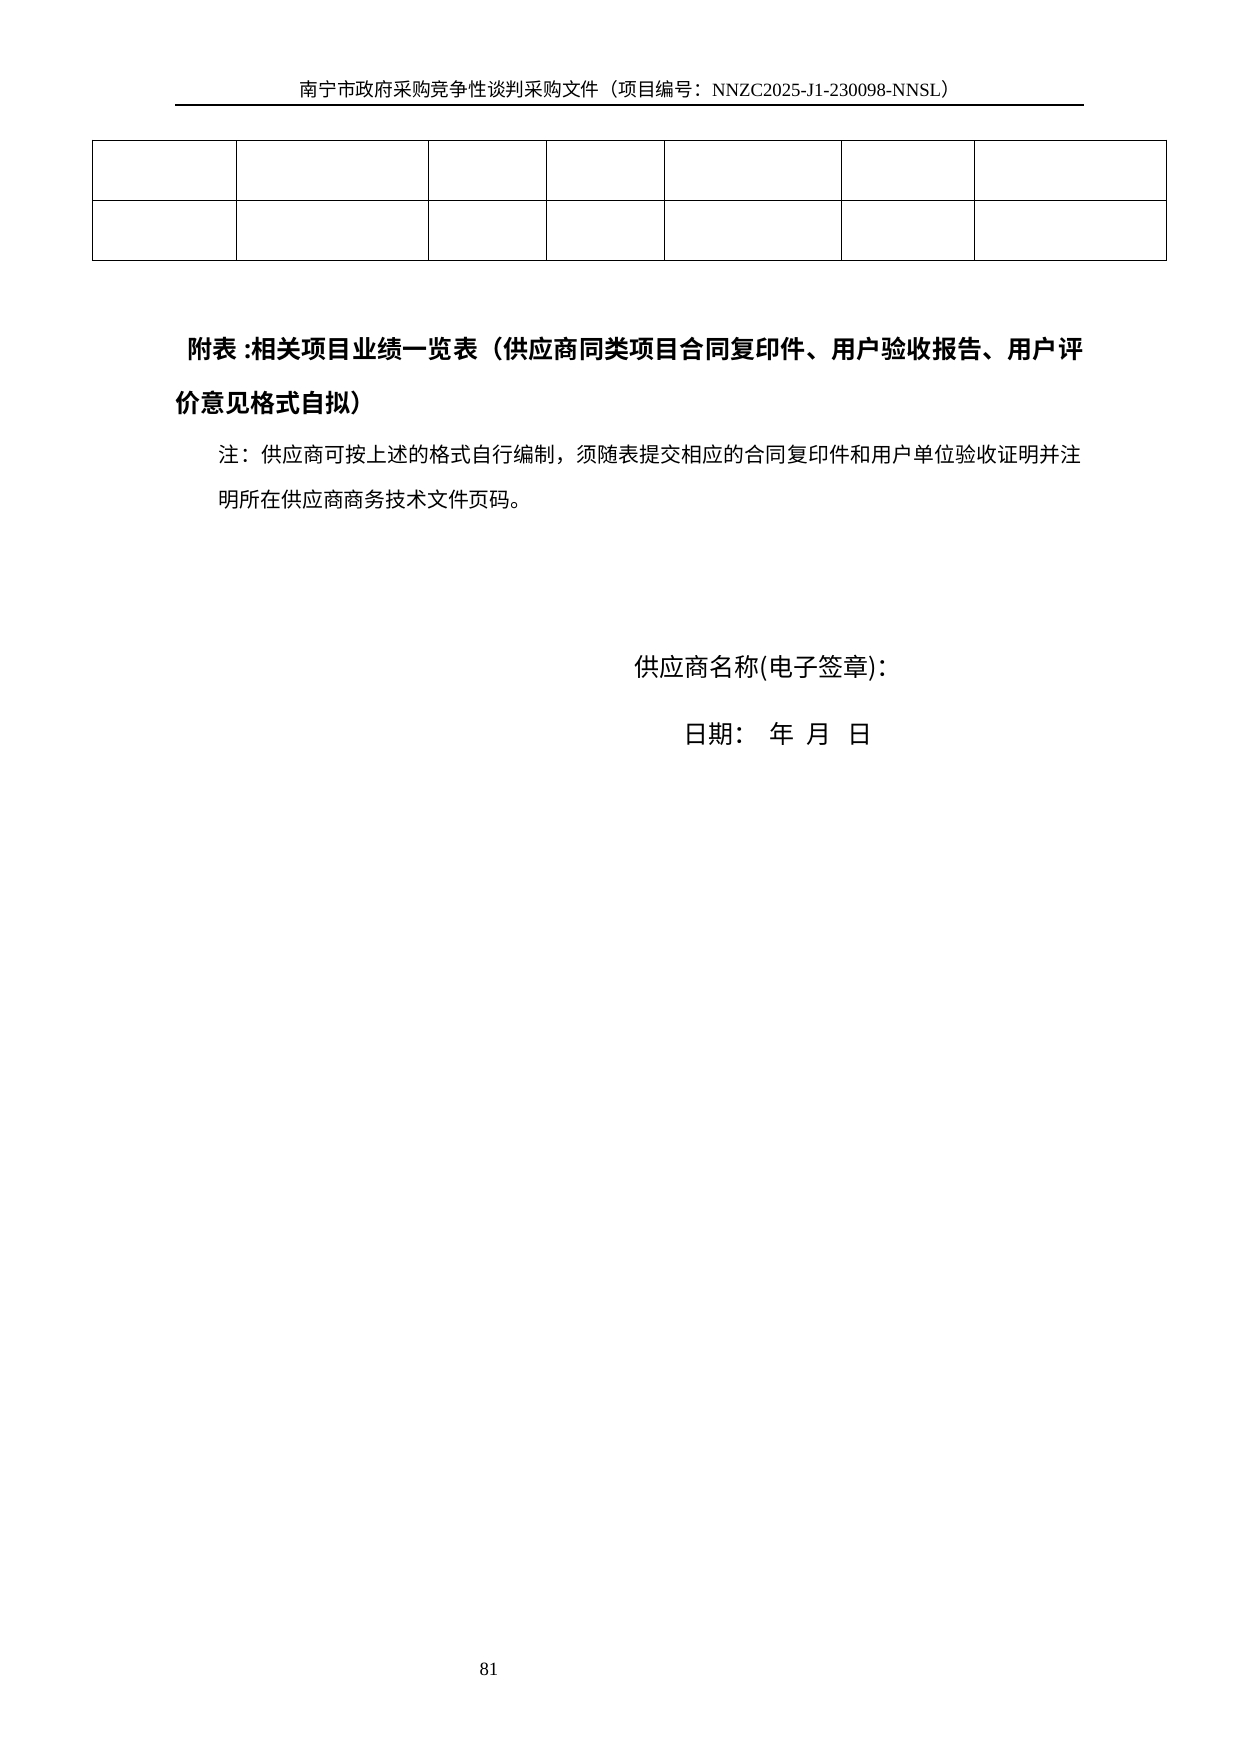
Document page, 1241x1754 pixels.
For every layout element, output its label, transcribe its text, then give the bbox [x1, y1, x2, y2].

table_cell [93, 141, 236, 200]
text 供应商名称(电子签章)： [634, 604, 1084, 684]
text 附表 :相关项目业绩一览表（供应商同类项目合同复印件、用户验收报告、用户评价意见格式自拟） [175, 329, 1084, 420]
table_cell [237, 201, 428, 260]
table_cell [547, 201, 664, 260]
table_cell [842, 201, 974, 260]
table_cell [429, 201, 546, 260]
table_cell [842, 141, 974, 200]
table_cell [547, 141, 664, 200]
table_cell [93, 201, 236, 260]
table_cell [429, 141, 546, 200]
table_cell [975, 141, 1166, 200]
table_cell [665, 141, 841, 200]
table_cell [237, 141, 428, 200]
text 日期： 年 月 日 [175, 702, 1084, 754]
table_cell [665, 201, 841, 260]
text 注：供应商可按上述的格式自行编制，须随表提交相应的合同复印件和用户单位验收证明并注明所在供应商商务技术文件页码。 [219, 438, 1084, 514]
table_cell [975, 201, 1166, 260]
